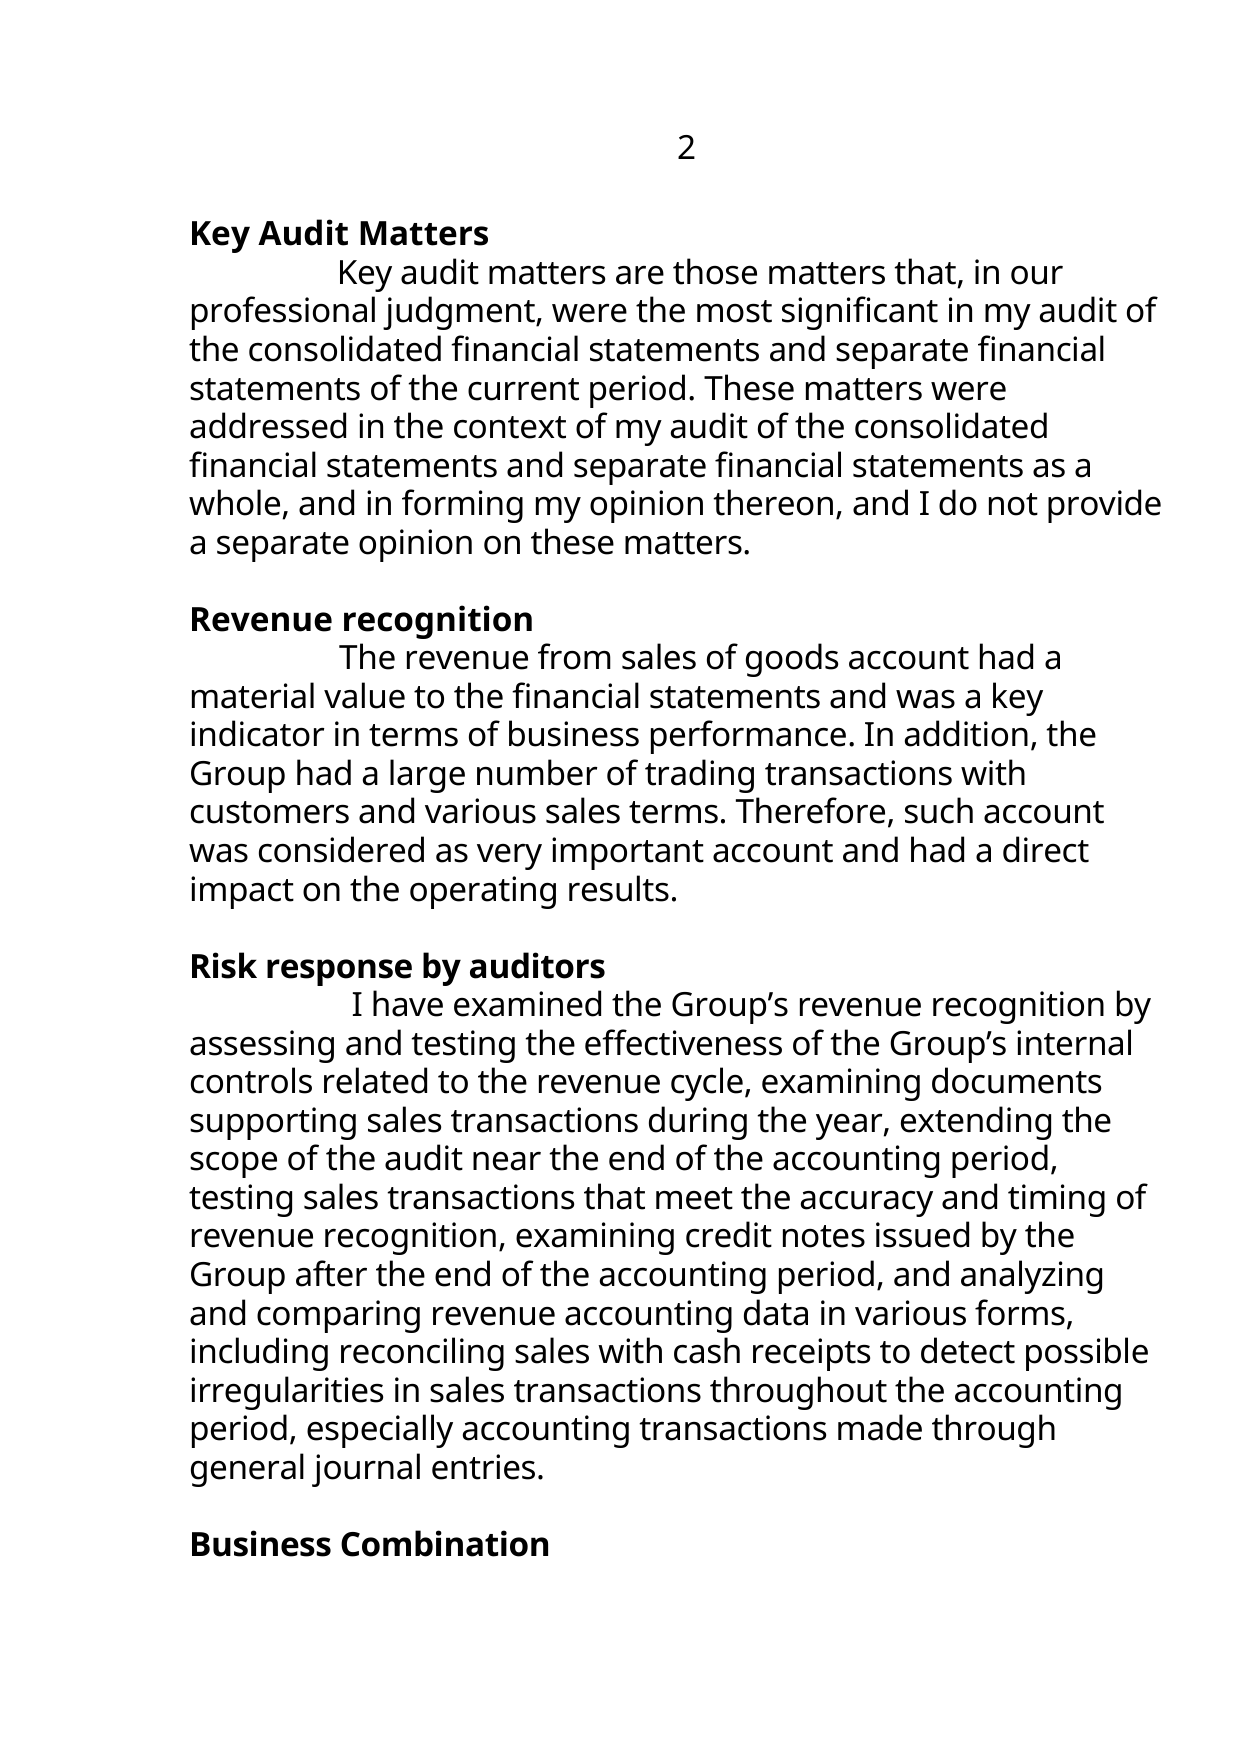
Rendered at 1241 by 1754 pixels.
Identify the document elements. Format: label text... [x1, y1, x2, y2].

text Business Combination [189, 1525, 1166, 1564]
text The revenue from sales of goods account had a material value to the financial statements and was a key indicator in terms of business performance. In addition, the Group had a large number of trading transactions with customers and various sales terms. Therefore, such account was considered as very important account and had a direct impact on the operating results. [189, 639, 1166, 909]
text Risk response by auditors [189, 947, 1166, 986]
text Revenue recognition [189, 600, 1166, 639]
text Key Audit Matters [189, 215, 1119, 253]
text Key audit matters are those matters that, in our professional judgment, were the most significant in my audit of the consolidated financial statements and separate financial statements of the current period. These matters were addressed in the context of my audit of the consolidated financial statements and separate financial statements as a whole, and in forming my opinion thereon, and I do not provide a separate opinion on these matters. [189, 253, 1166, 562]
text I have examined the Group’s revenue recognition by assessing and testing the effectiveness of the Group’s internal controls related to the revenue cycle, examining documents supporting sales transactions during the year, extending the scope of the audit near the end of the accounting period, testing sales transactions that meet the accuracy and timing of revenue recognition, examining credit notes issued by the Group after the end of the accounting period, and analyzing and comparing revenue accounting data in various forms, including reconciling sales with cash receipts to detect possible irregularities in sales transactions throughout the accounting period, especially accounting transactions made through general journal entries. [189, 986, 1166, 1487]
